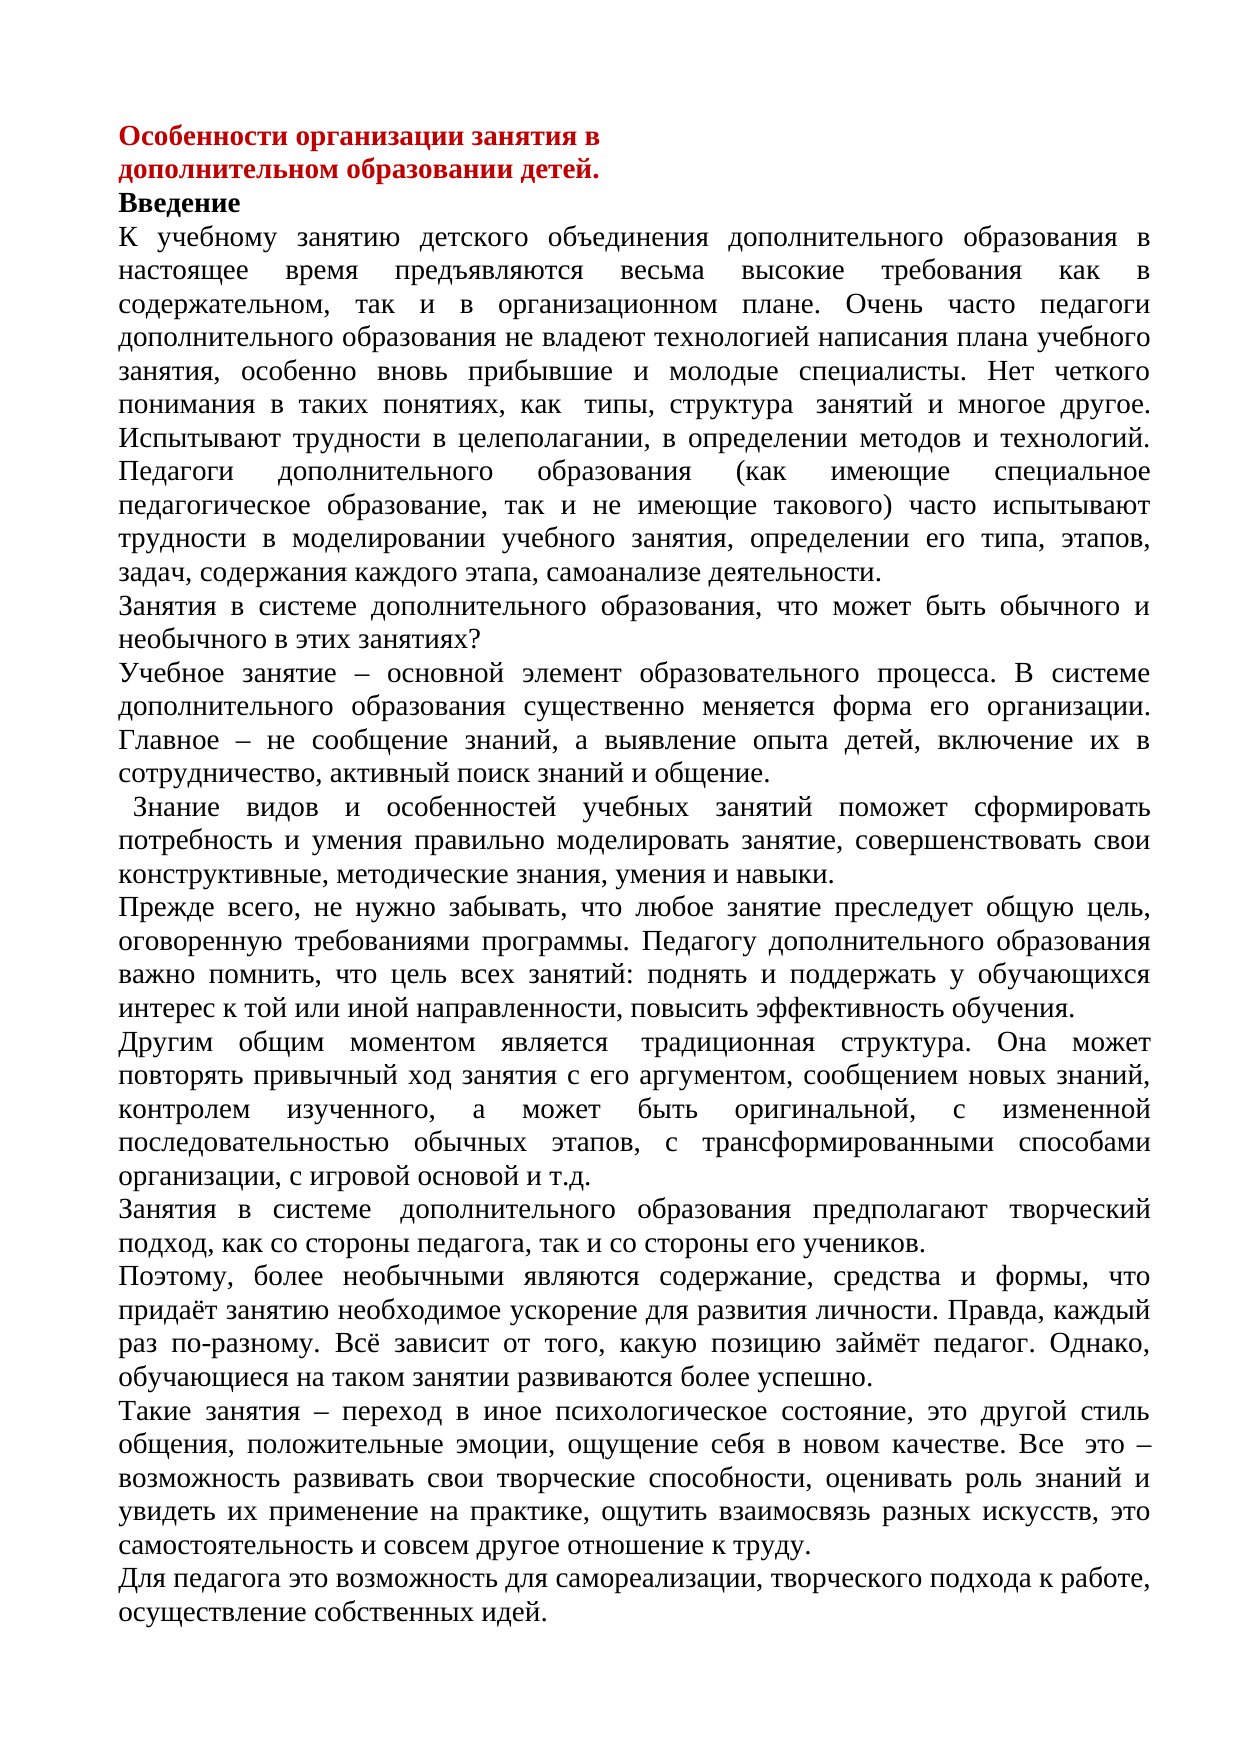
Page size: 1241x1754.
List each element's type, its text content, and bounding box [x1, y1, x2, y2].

text Учебное занятие – основной элемент образовательного процесса. В системе дополнительного образования существенно меняется форма его организации. Главное – не сообщение знаний, а выявление опыта детей, включение их в сотрудничество, активный поиск знаний и общение. [118, 655, 1152, 789]
text Особенности организации занятия в [118, 118, 1152, 152]
text Прежде всего, не нужно забывать, что любое занятие преследует общую цель, оговоренную требованиями программы. Педагогу дополнительного образования важно помнить, что цель всех занятий: поднять и поддержать у обучающихся интерес к той или иной направленности, повысить эффективность обучения. [118, 889, 1152, 1024]
text Такие занятия – переход в иное психологическое состояние, это другой стиль общения, положительные эмоции, ощущение себя в новом качестве. Все это – возможность развивать свои творческие способности, оценивать роль знаний и увидеть их применение на практике, ощутить взаимосвязь разных искусств, это самостоятельность и совсем другое отношение к труду. [118, 1393, 1152, 1560]
text Для педагога это возможность для самореализации, творческого подхода к работе, осуществление собственных идей. [118, 1560, 1152, 1627]
text Другим общим моментом является традиционная структура. Она может повторять привычный ход занятия с его аргументом, сообщением новых знаний, контролем изученного, а может быть оригинальной, с измененной последовательностью обычных этапов, с трансформированными способами организации, с игровой основой и т.д. [118, 1024, 1152, 1191]
text Занятия в системе дополнительного образования, что может быть обычного и необычного в этих занятиях? [118, 588, 1152, 655]
text Поэтому, более необычными являются содержание, средства и формы, что придаёт занятию необходимое ускорение для развития личности. Правда, каждый раз по-разному. Всё зависит от того, какую позицию займёт педагог. Однако, обучающиеся на таком занятии развиваются более успешно. [118, 1258, 1152, 1393]
text Занятия в системе дополнительного образования предполагают творческий подход, как со стороны педагога, так и со стороны его учеников. [118, 1191, 1152, 1258]
text Знание видов и особенностей учебных занятий поможет сформировать потребность и умения правильно моделировать занятие, совершенствовать свои конструктивные, методические знания, умения и навыки. [118, 789, 1152, 889]
text Введение [118, 185, 1152, 219]
text К учебному занятию детского объединения дополнительного образования в настоящее время предъявляются весьма высокие требования как в содержательном, так и в организационном плане. Очень часто педагоги дополнительного образования не владеют технологией написания плана учебного занятия, особенно вновь прибывшие и молодые специалисты. Нет четкого понимания в таких понятиях, как типы, структура занятий и многое другое. Испытывают трудности в целеполагании, в определении методов и технологий. Педагоги дополнительного образования (как имеющие специальное педагогическое образование, так и не имеющие такового) часто испытывают трудности в моделировании учебного занятия, определении его типа, этапов, задач, содержания каждого этапа, самоанализе деятельности. [118, 219, 1152, 588]
text дополнительном образовании детей. [118, 152, 1152, 185]
